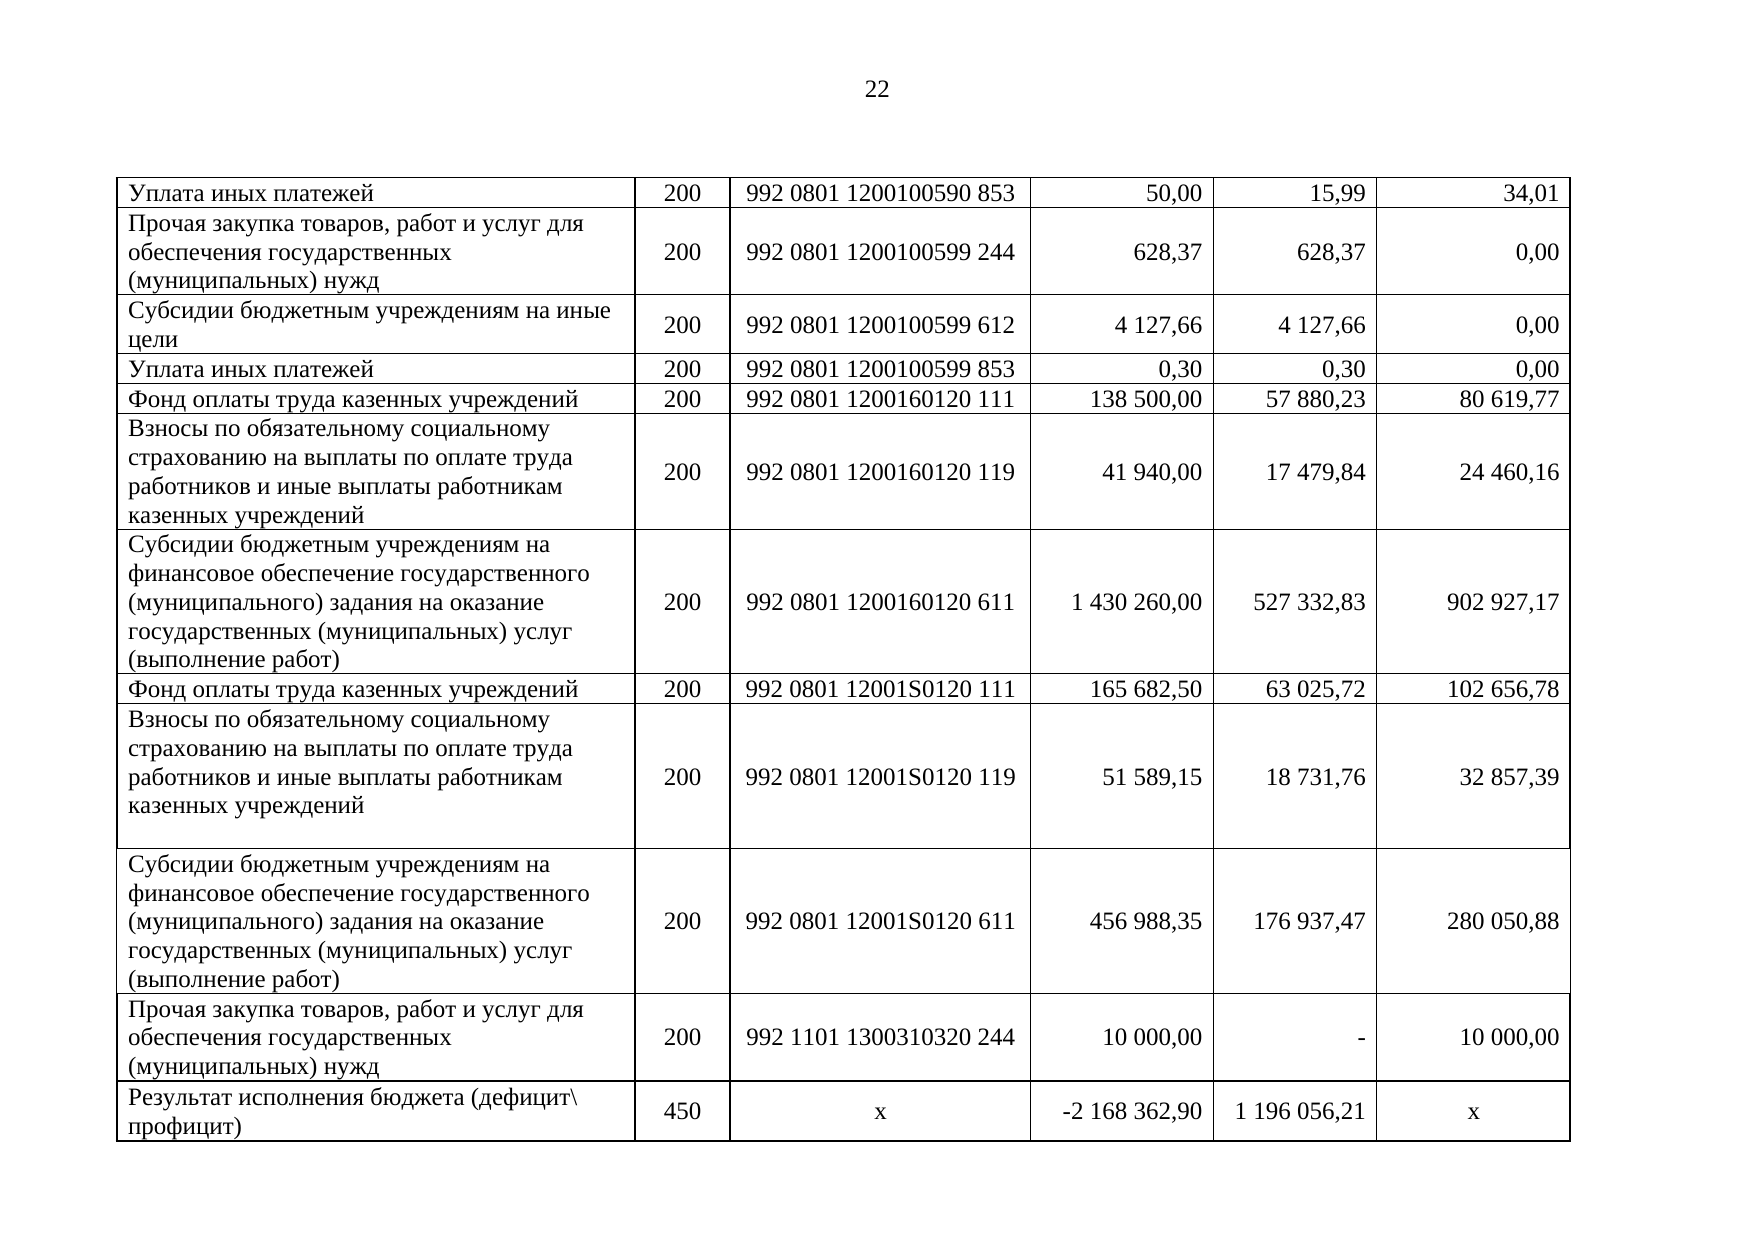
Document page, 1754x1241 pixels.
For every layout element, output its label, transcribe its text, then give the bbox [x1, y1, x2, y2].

table_cell 34,01 [1377, 178, 1569, 207]
table_cell Прочая закупка товаров, работ и услуг для обеспечения государственных (муниципальных) нужд [118, 994, 634, 1080]
table_cell 200 [636, 178, 729, 207]
table_cell 456 988,35 [1031, 849, 1213, 993]
table_cell 992 1101 1300310320 244 [731, 994, 1030, 1080]
table_cell 992 0801 1200160120 111 [731, 384, 1030, 412]
table_cell 1 196 056,21 [1214, 1082, 1376, 1139]
table_cell 200 [636, 674, 729, 703]
table_cell 992 0801 12001S0120 111 [731, 674, 1030, 703]
table_cell 200 [636, 354, 729, 383]
table_cell 0,30 [1031, 354, 1213, 383]
table_cell Субсидии бюджетным учреждениям на финансовое обеспечение государственного (муниципального) задания на оказание государственных (муниципальных) услуг (выполнение работ) [118, 530, 634, 673]
table_cell 992 0801 1200100590 853 [731, 178, 1030, 207]
table_cell Субсидии бюджетным учреждениям на иные цели [118, 295, 634, 353]
table_cell 51 589,15 [1031, 704, 1213, 848]
table_cell 200 [636, 994, 729, 1080]
table_cell - [1214, 994, 1376, 1080]
table_cell 992 0801 1200160120 611 [731, 530, 1030, 673]
table_cell Взносы по обязательному социальному страхованию на выплаты по оплате труда работников и иные выплаты работникам казенных учреждений [118, 414, 634, 528]
table_cell 165 682,50 [1031, 674, 1213, 703]
table_cell 200 [636, 295, 729, 353]
table_cell 527 332,83 [1214, 530, 1376, 673]
table_cell 102 656,78 [1377, 674, 1569, 703]
table_cell Прочая закупка товаров, работ и услуг для обеспечения государственных (муниципальных) нужд [118, 208, 634, 294]
table_cell Фонд оплаты труда казенных учреждений [118, 384, 634, 412]
table_cell 992 0801 1200100599 853 [731, 354, 1030, 383]
table_cell 450 [636, 1082, 729, 1139]
table_cell -2 168 362,90 [1031, 1082, 1213, 1139]
table_cell Взносы по обязательному социальному страхованию на выплаты по оплате труда работников и иные выплаты работникам казенных учреждений [118, 704, 634, 848]
table_cell 992 0801 12001S0120 119 [731, 704, 1030, 848]
table_cell 200 [636, 849, 729, 993]
table_cell 1 430 260,00 [1031, 530, 1213, 673]
table_cell 280 050,88 [1377, 849, 1570, 993]
table_cell 32 857,39 [1377, 704, 1569, 848]
table_cell Фонд оплаты труда казенных учреждений [118, 674, 634, 703]
table_cell 176 937,47 [1214, 849, 1376, 993]
table_cell 992 0801 1200160120 119 [731, 414, 1030, 528]
table_cell 4 127,66 [1031, 295, 1213, 353]
table_cell 57 880,23 [1214, 384, 1376, 412]
table_cell 18 731,76 [1214, 704, 1376, 848]
table_cell 50,00 [1031, 178, 1213, 207]
table_cell 63 025,72 [1214, 674, 1376, 703]
table_cell Результат исполнения бюджета (дефицит\ профицит) [118, 1082, 634, 1139]
table_cell 200 [636, 530, 729, 673]
table_cell х [1377, 1082, 1569, 1139]
table_cell 0,30 [1214, 354, 1376, 383]
table_cell 4 127,66 [1214, 295, 1376, 353]
table_cell 992 0801 12001S0120 611 [731, 849, 1030, 993]
table_cell 10 000,00 [1377, 994, 1569, 1080]
table_cell 0,00 [1377, 208, 1569, 294]
table_cell 200 [636, 414, 729, 528]
table_cell 138 500,00 [1031, 384, 1213, 412]
table_cell 0,00 [1377, 354, 1569, 383]
table_cell 200 [636, 208, 729, 294]
table_cell 10 000,00 [1031, 994, 1213, 1080]
table_cell Уплата иных платежей [118, 178, 634, 207]
table_cell 902 927,17 [1377, 530, 1569, 673]
table_cell 628,37 [1214, 208, 1376, 294]
table_cell 15,99 [1214, 178, 1376, 207]
table_cell 200 [636, 384, 729, 412]
table_cell 17 479,84 [1214, 414, 1376, 528]
table_cell 0,00 [1377, 295, 1569, 353]
table_cell 41 940,00 [1031, 414, 1213, 528]
table_cell Субсидии бюджетным учреждениям на финансовое обеспечение государственного (муниципального) задания на оказание государственных (муниципальных) услуг (выполнение работ) [117, 849, 634, 993]
table_cell х [731, 1082, 1030, 1139]
table_cell 200 [636, 704, 729, 848]
table_cell 24 460,16 [1377, 414, 1569, 528]
table_cell 992 0801 1200100599 244 [731, 208, 1030, 294]
table_cell 992 0801 1200100599 612 [731, 295, 1030, 353]
table_cell 80 619,77 [1377, 384, 1569, 412]
table_cell 628,37 [1031, 208, 1213, 294]
table_cell Уплата иных платежей [118, 354, 634, 383]
